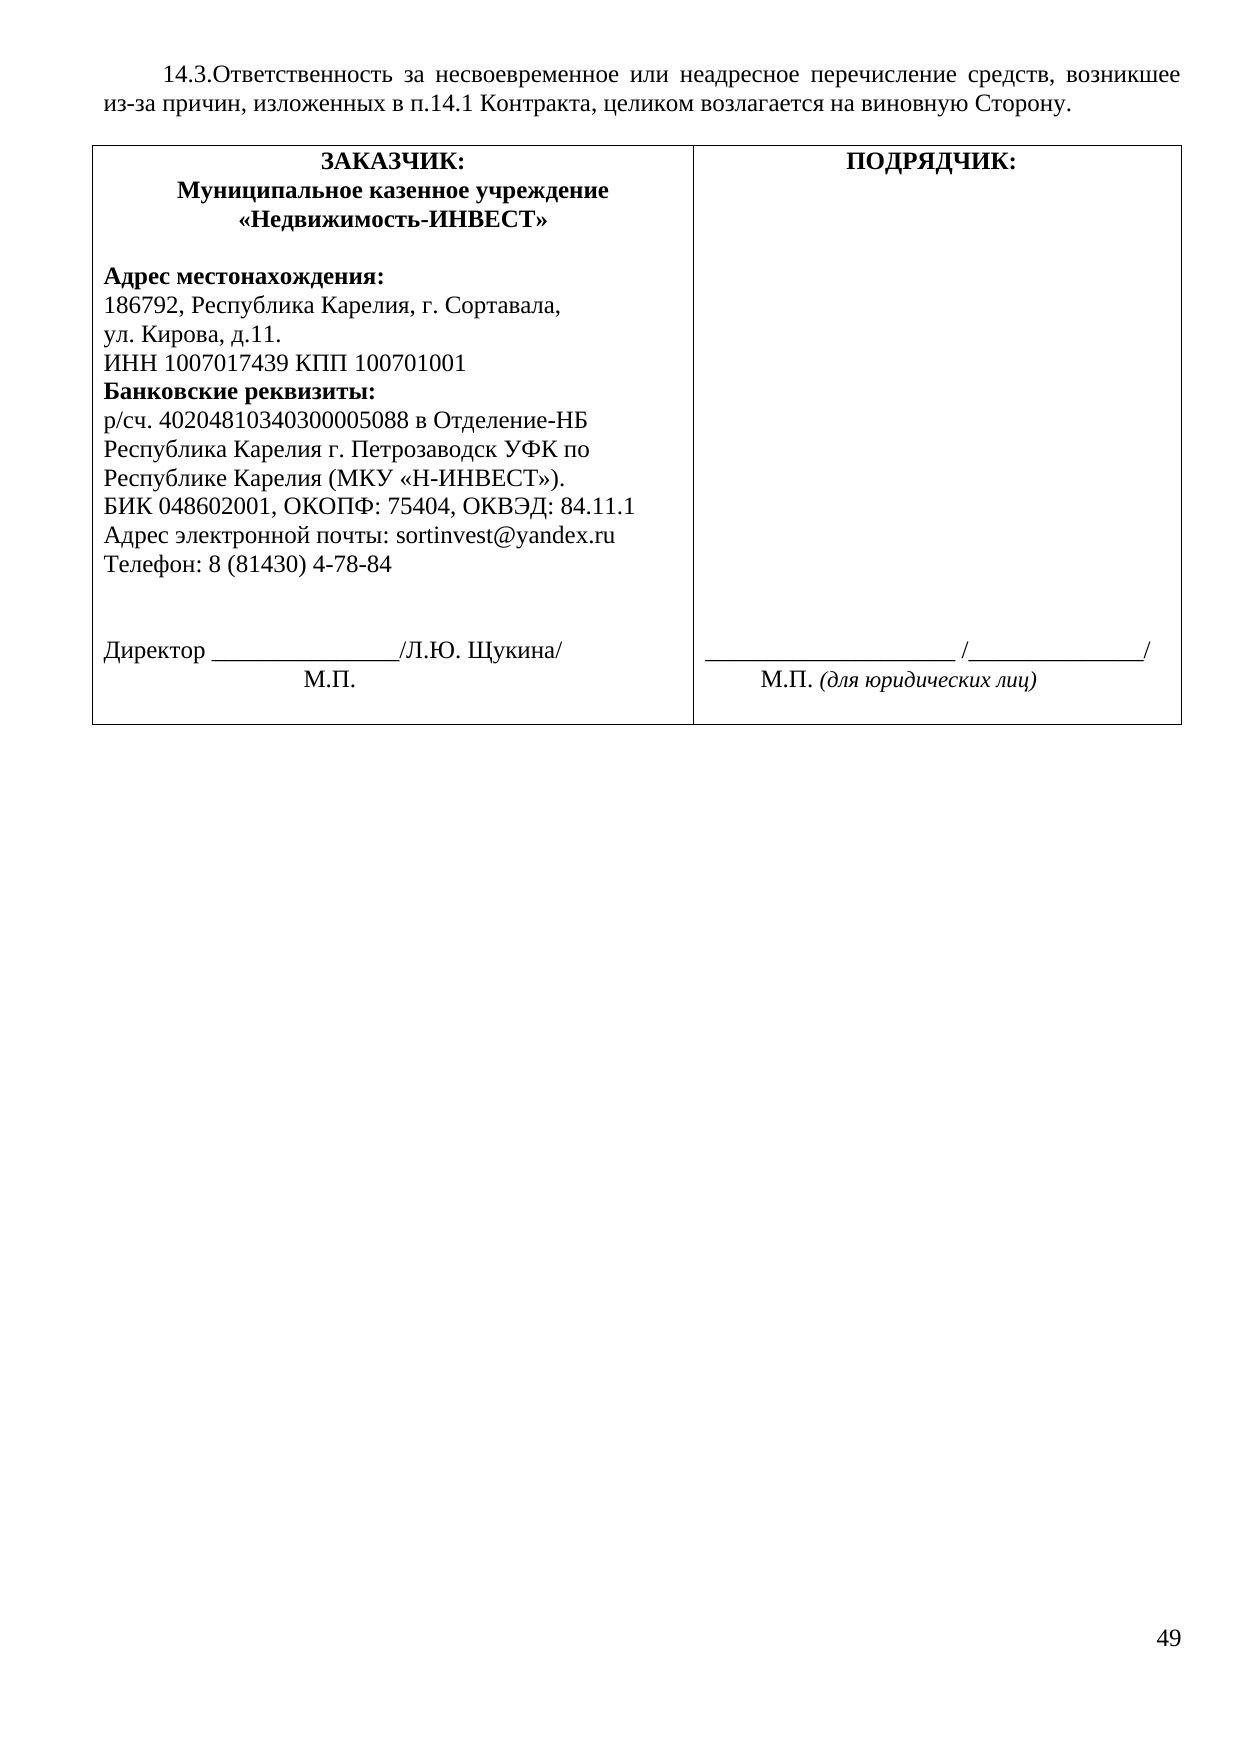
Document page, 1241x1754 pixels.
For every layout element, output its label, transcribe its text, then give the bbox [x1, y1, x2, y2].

text 14.3.Ответственность за несвоевременное или неадресное перечисление средств, возникшее из-за причин, изложенных в п.14.1 Контракта, целиком возлагается на виновную Сторону. [103, 59, 1181, 117]
table_header ЗАКАЗЧИК: Муниципальное казенное учреждение «Недвижимость-ИНВЕСТ» Адрес местонахождения: 186792, Республика Карелия, г. Сортавала, ул. Кирова, д.11. ИНН 1007017439 КПП 100701001 Банковские реквизиты: р/сч. 40204810340300005088 в Отделение-НБ Республика Карелия г. Петрозаводск УФК по Республике Карелия (МКУ «Н-ИНВЕСТ»). БИК 048602001, ОКОПФ: 75404, ОКВЭД: 84.11.1 Адрес электронной почты: sortinvest@yandex.ru Телефон: 8 (81430) 4-78-84 Директор _______________/Л.Ю. Щукина/ М.П. [93, 146, 693, 724]
table_header ПОДРЯДЧИК: ____________________ /______________/ М.П. (для юридических лиц) [694, 146, 1181, 724]
